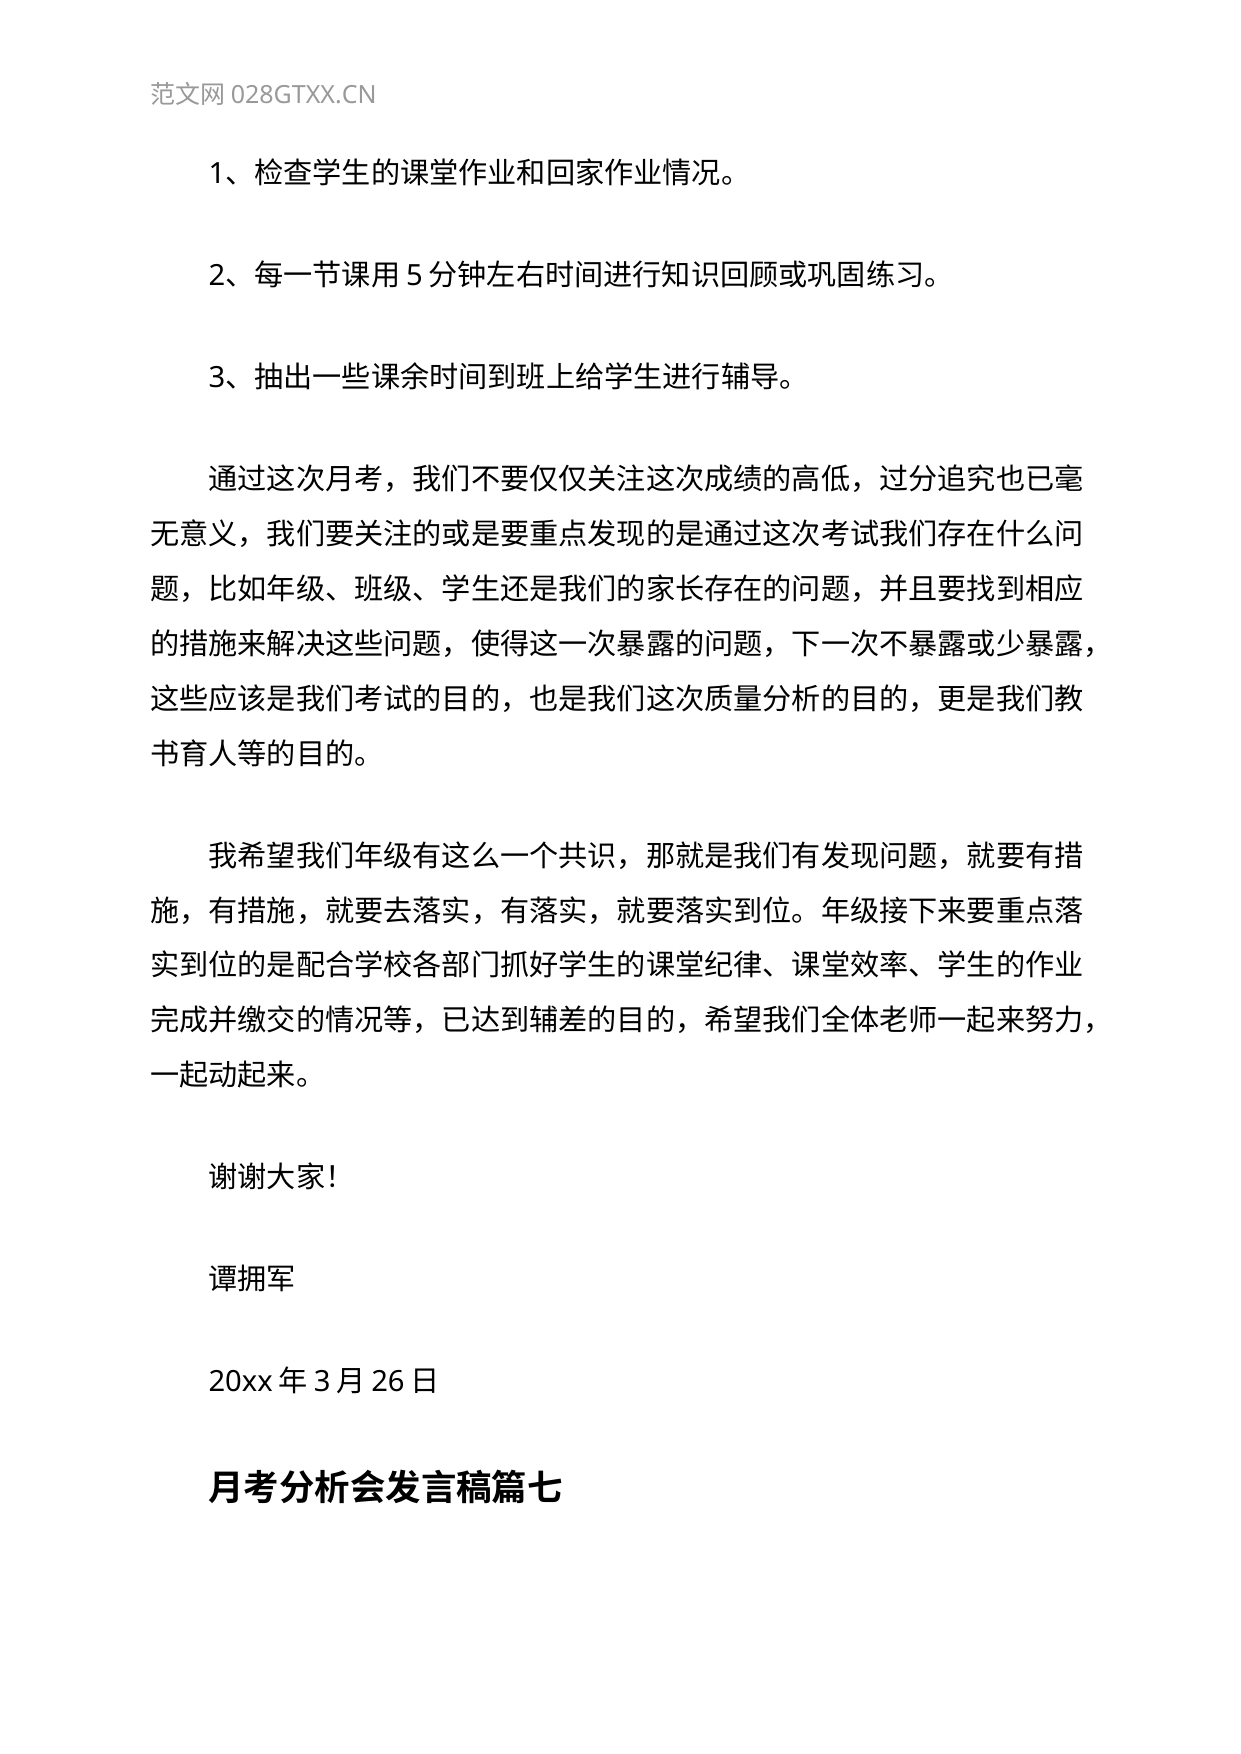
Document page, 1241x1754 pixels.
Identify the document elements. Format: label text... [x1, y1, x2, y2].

text 2、每一节课用5分钟左右时间进行知识回顾或巩固练习。 [150, 252, 1090, 294]
text 我希望我们年级有这么一个共识，那就是我们有发现问题，就要有措施，有措施，就要去落实，有落实，就要落实到位。年级接下来要重点落实到位的是配合学校各部门抓好学生的课堂纪律、课堂效率、学生的作业完成并缴交的情况等，已达到辅差的目的，希望我们全体老师一起来努力，一起动起来。 [150, 832, 1090, 1094]
text 谭拥军 [150, 1255, 1090, 1298]
text 3、抽出一些课余时间到班上给学生进行辅导。 [150, 354, 1090, 396]
text 通过这次月考，我们不要仅仅关注这次成绩的高低，过分追究也已毫无意义，我们要关注的或是要重点发现的是通过这次考试我们存在什么问题，比如年级、班级、学生还是我们的家长存在的问题，并且要找到相应的措施来解决这些问题，使得这一次暴露的问题，下一次不暴露或少暴露，这些应该是我们考试的目的，也是我们这次质量分析的目的，更是我们教书育人等的目的。 [150, 456, 1090, 773]
text 谢谢大家！ [150, 1153, 1090, 1196]
text 月考分析会发言稿篇七 [150, 1459, 1090, 1510]
text 20xx年3月26日 [150, 1357, 1090, 1399]
text 1、检查学生的课堂作业和回家作业情况。 [150, 150, 1090, 192]
